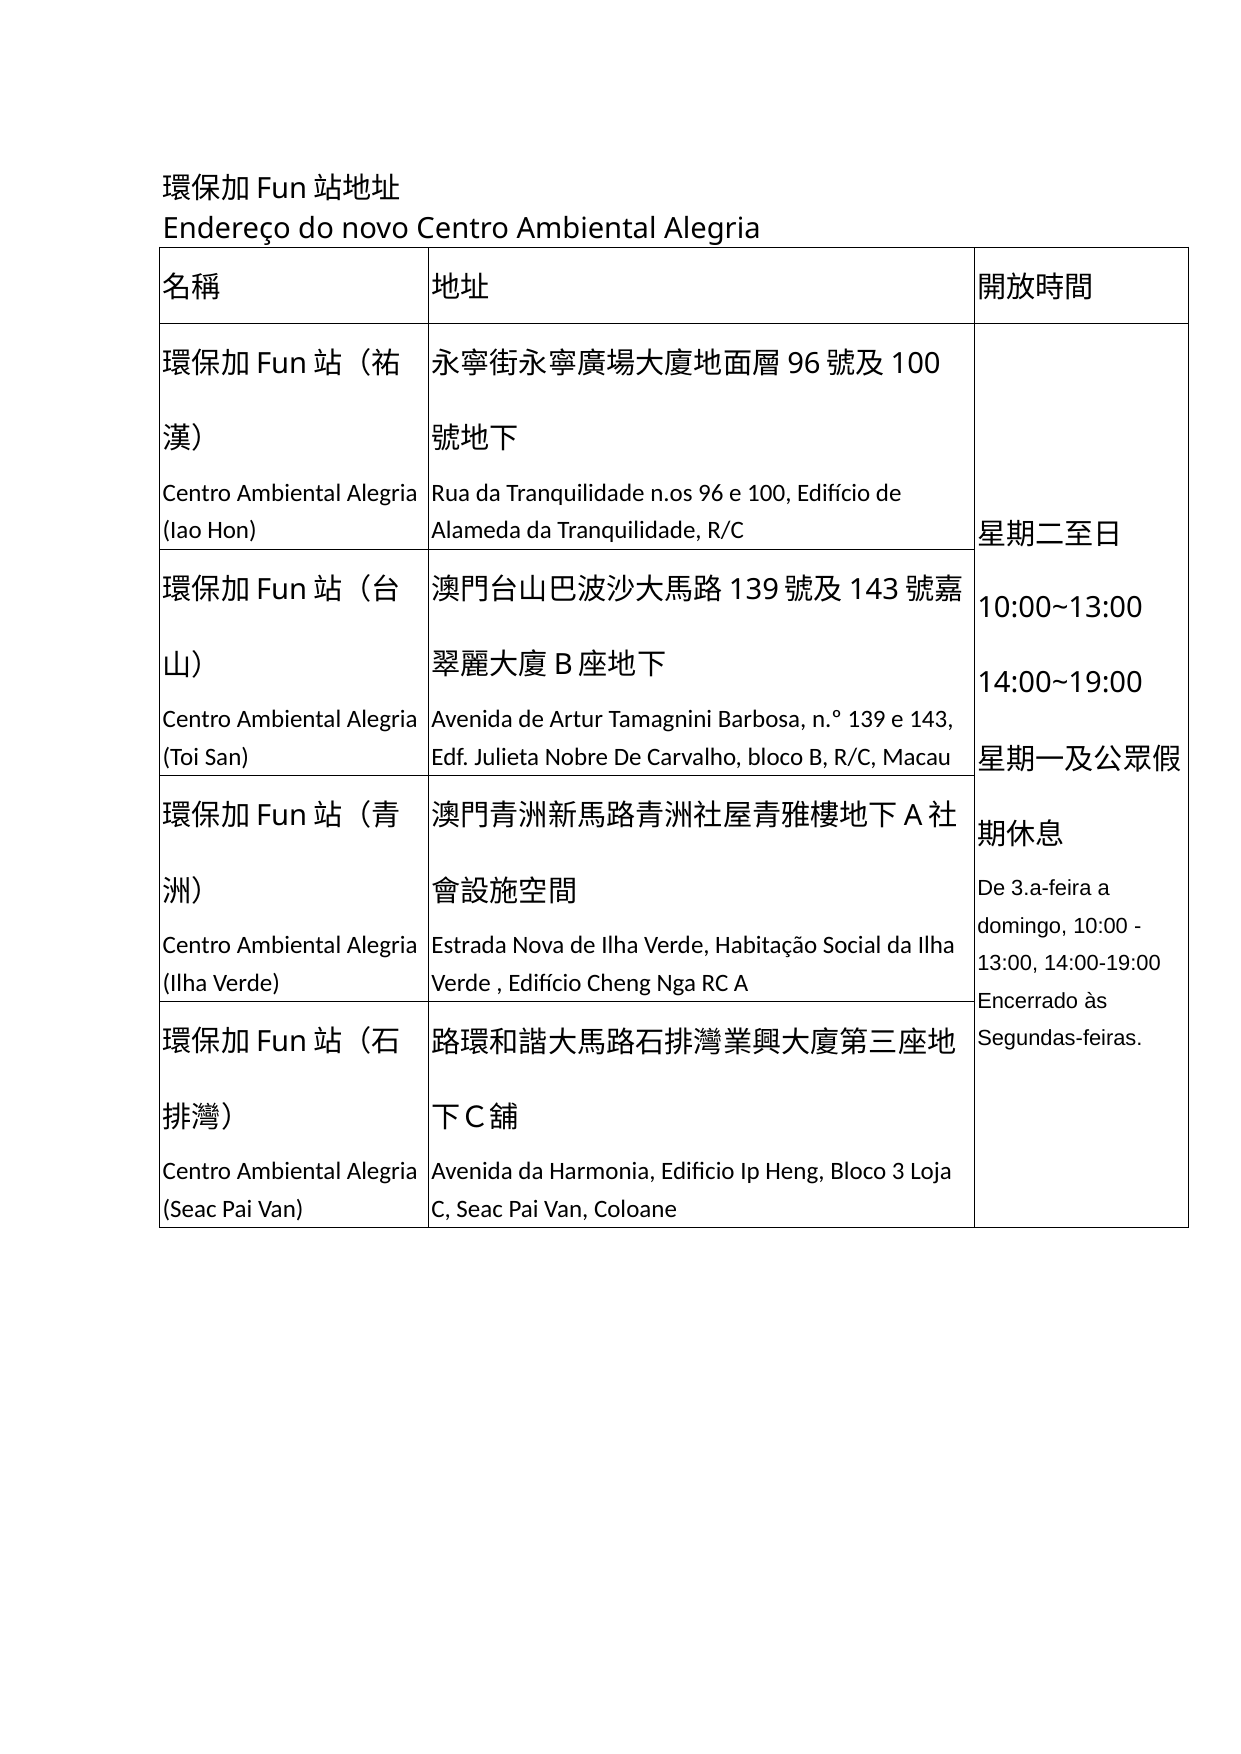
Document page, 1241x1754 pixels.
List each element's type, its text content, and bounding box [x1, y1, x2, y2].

table_cell 星期二至日 10:00~13:00 14:00~19:00 星期一及公眾假期休息 De 3.a-feira a domingo, 10:00 - 13:00, 14:00-19:00 Encerrado às Segundas-feiras. [975, 324, 1188, 1227]
table_cell 澳門台山巴波沙大馬路139號及143號嘉翠麗大廈B座地下 Avenida de Artur Tamagnini Barbosa, n.º 139 e 143, Edf. Julieta Nobre De Carvalho, bloco B, R/C, Macau [429, 550, 974, 775]
table_cell 路環和諧大馬路石排灣業興大廈第三座地下Ｃ舖 Avenida da Harmonia, Edificio Ip Heng, Bloco 3 Loja C, Seac Pai Van, Coloane [429, 1002, 974, 1227]
table_cell 永寧街永寧廣場大廈地面層96號及100號地下 Rua da Tranquilidade n.os 96 e 100, Edifício de Alameda da Tranquilidade, R/C [429, 324, 974, 549]
table_cell 環保加Fun站（祐漢） Centro Ambiental Alegria (Iao Hon) [160, 324, 428, 549]
text Endereço do novo Centro Ambiental Alegria [162, 207, 1107, 247]
table_header 名稱 [160, 248, 428, 323]
table_header 開放時間 [975, 248, 1188, 323]
table_header 地址 [429, 248, 974, 323]
table_cell 澳門青洲新馬路青洲社屋青雅樓地下A社會設施空間 Estrada Nova de Ilha Verde, Habitação Social da Ilha Verde , Edifício Cheng Nga RC A [429, 776, 974, 1001]
text 環保加Fun站地址 [162, 164, 1107, 207]
table_cell 環保加Fun站（青洲） Centro Ambiental Alegria (Ilha Verde) [160, 776, 428, 1001]
table_cell 環保加Fun站（台山） Centro Ambiental Alegria (Toi San) [160, 550, 428, 775]
table_cell 環保加Fun站（石排灣） Centro Ambiental Alegria (Seac Pai Van) [160, 1002, 428, 1227]
